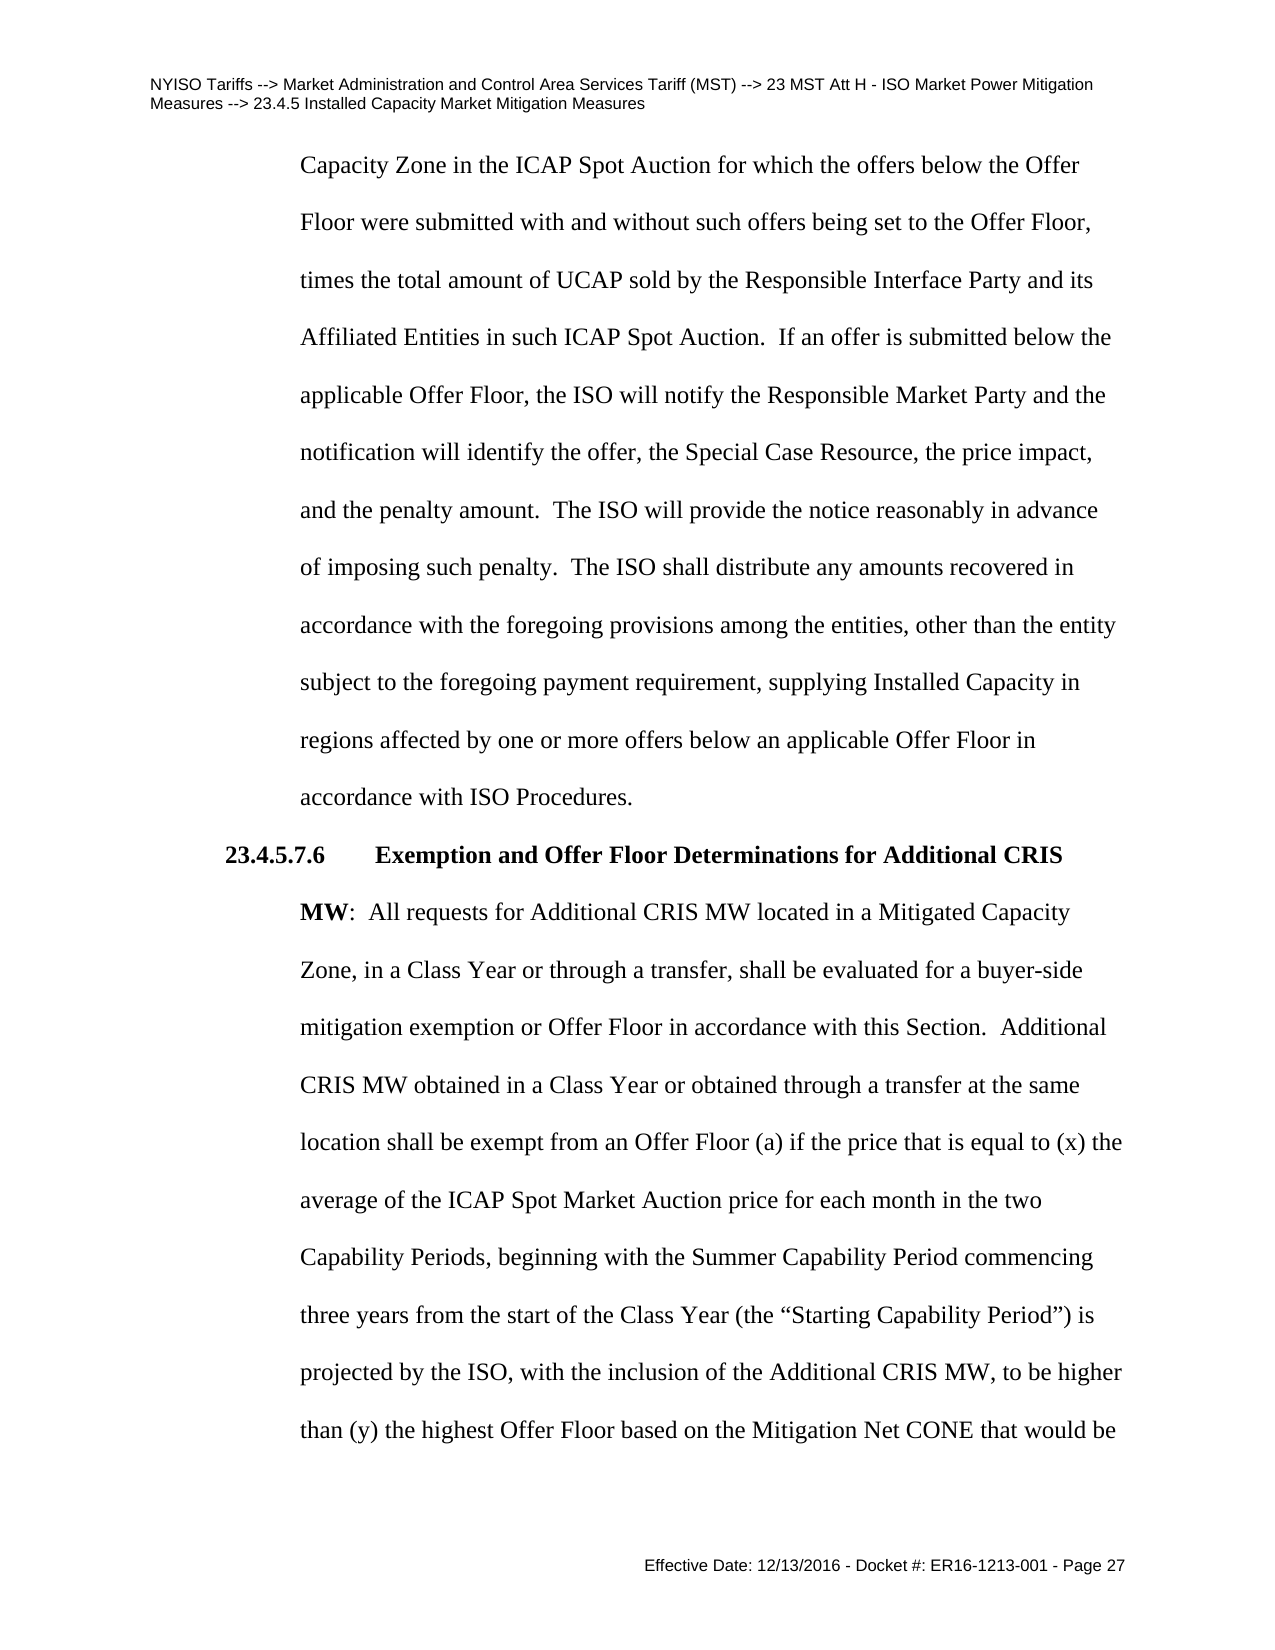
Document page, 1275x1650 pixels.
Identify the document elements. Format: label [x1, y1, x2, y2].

text [225, 150, 1125, 811]
text [225, 840, 1125, 1444]
